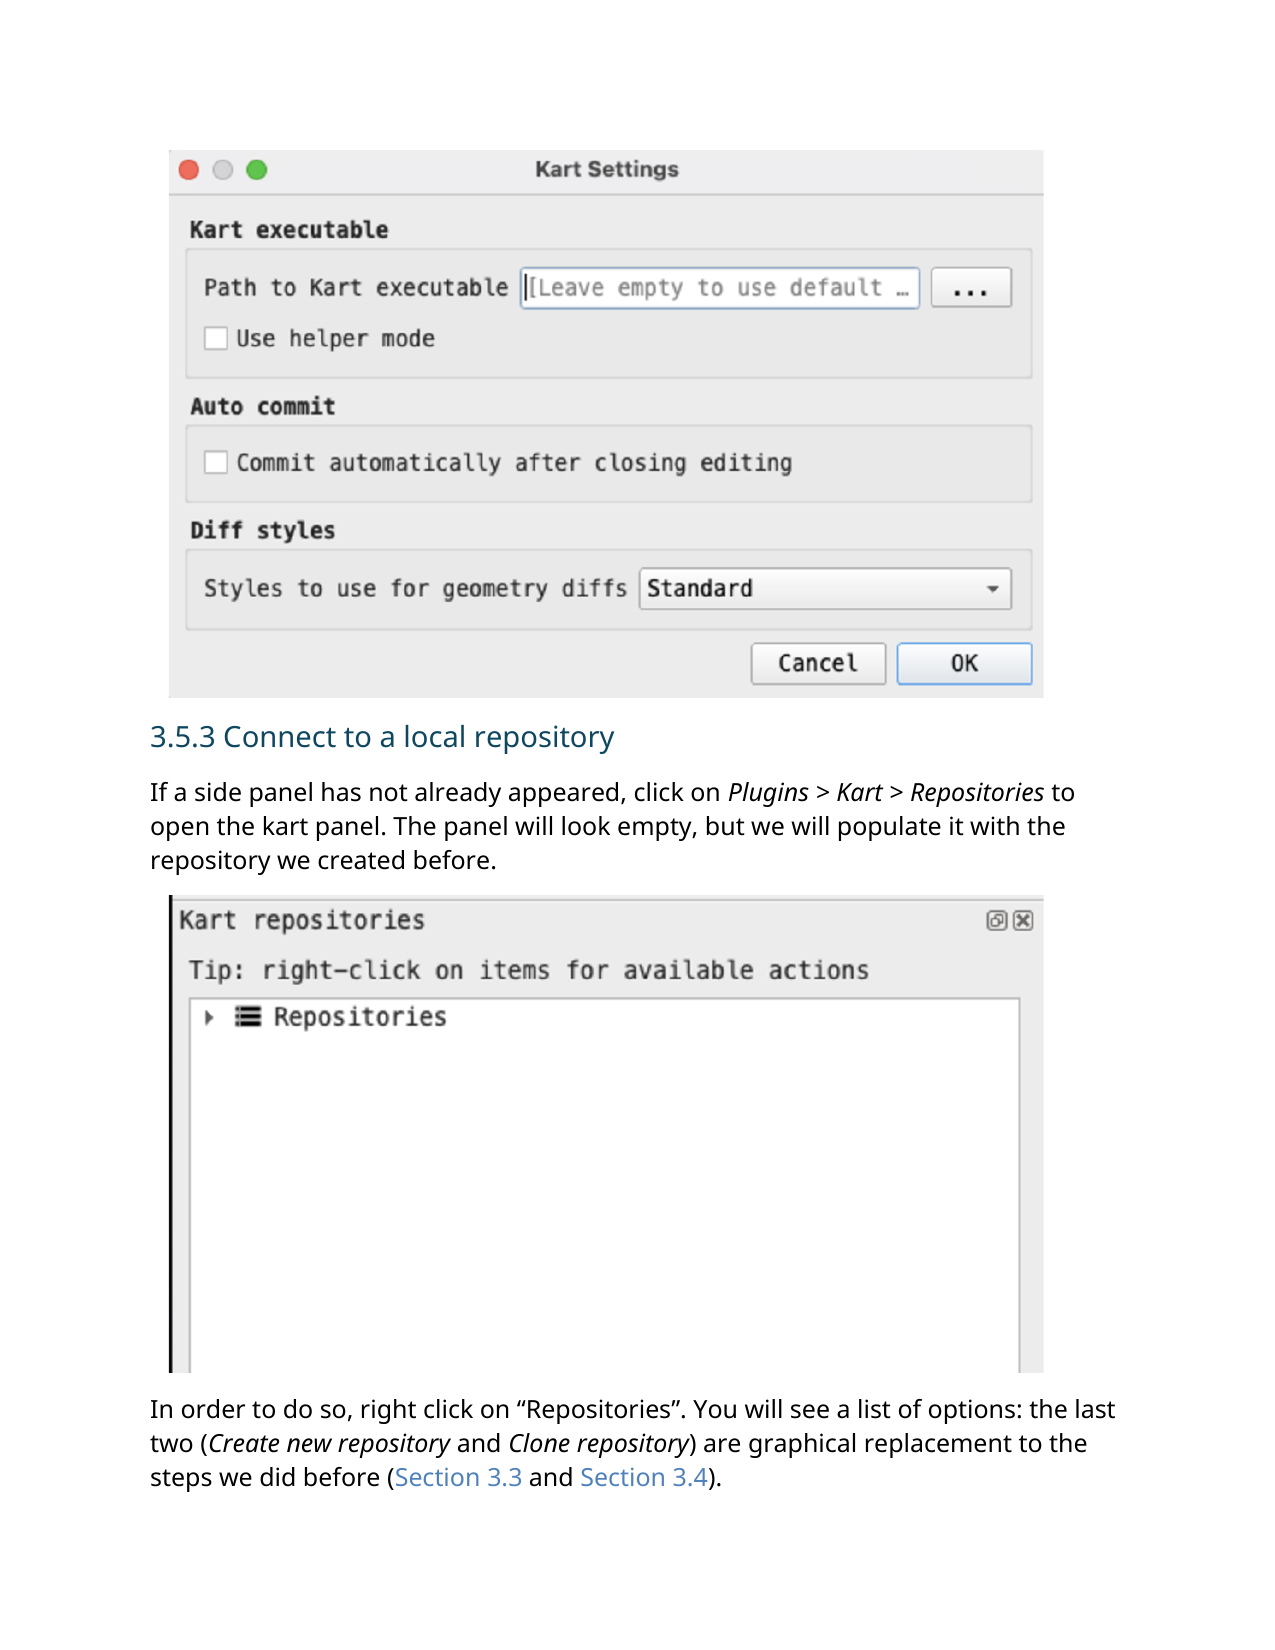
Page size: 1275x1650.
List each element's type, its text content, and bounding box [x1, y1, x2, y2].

text If a side panel has not already appeared, click on Plugins > Kart > Repositories to open the kart panel. The panel will look empty, but we will populate it with the repository we created before. [150, 775, 1125, 877]
subtitle 3.5.3 Connect to a local repository [150, 716, 1125, 756]
picture [168, 150, 1044, 698]
text In order to do so, right click on “Repositories”. You will see a list of options: the last two (Create new repository and Clone repository) are graphical replacement to the steps we did before (Section 3.3 and Section 3.4). [150, 1391, 1125, 1493]
picture [168, 895, 1044, 1373]
